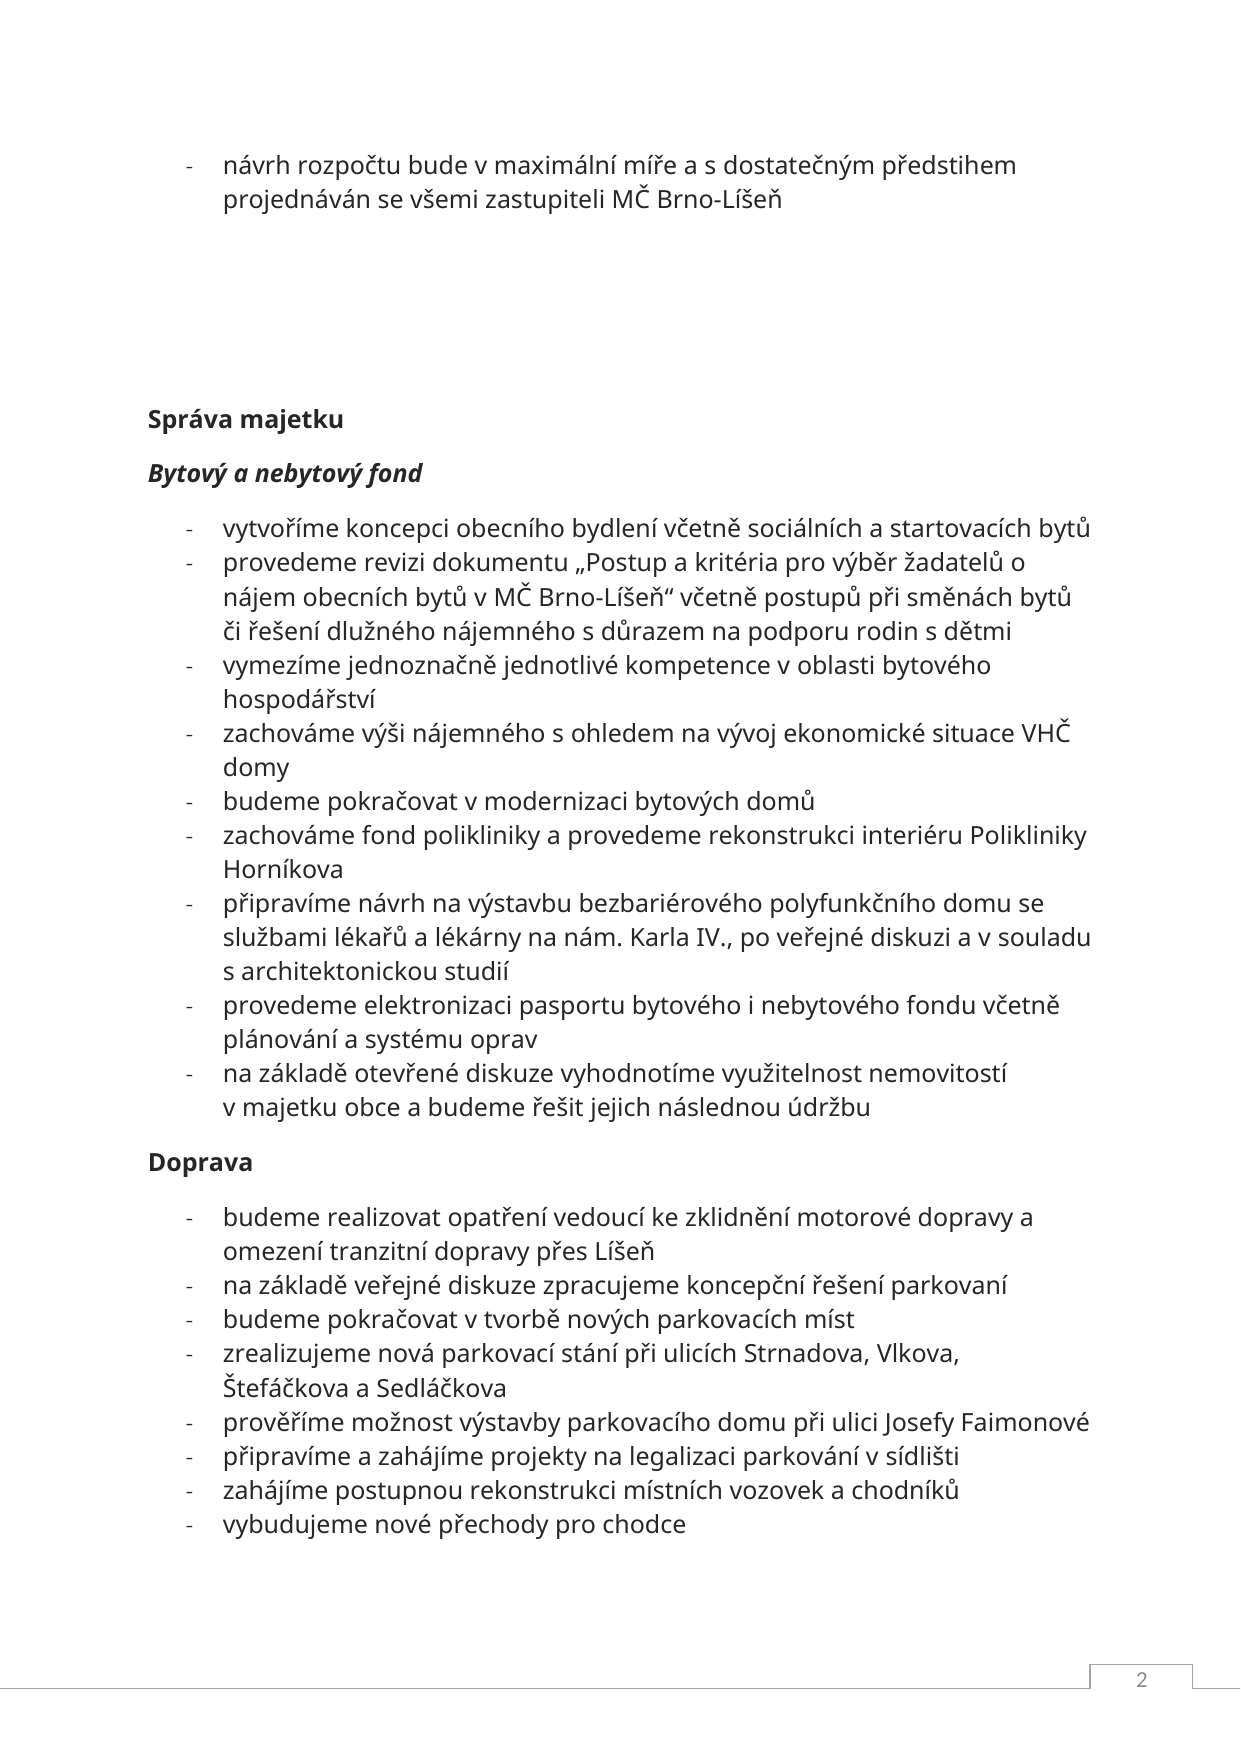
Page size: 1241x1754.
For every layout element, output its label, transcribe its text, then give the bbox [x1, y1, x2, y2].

list zahájíme postupnou rekonstrukci místních vozovek a chodníků [185, 1472, 1093, 1506]
list vymezíme jednoznačně jednotlivé kompetence v oblasti bytového hospodářství [185, 647, 1093, 715]
list na základě veřejné diskuze zpracujeme koncepční řešení parkovaní [185, 1268, 1093, 1302]
list budeme pokračovat v tvorbě nových parkovacích míst [185, 1302, 1093, 1336]
list vytvoříme koncepci obecního bydlení včetně sociálních a startovacích bytů [185, 511, 1093, 545]
list zachováme výši nájemného s ohledem na vývoj ekonomické situace VHČ domy [185, 715, 1093, 783]
list na základě otevřené diskuze vyhodnotíme využitelnost nemovitostí v majetku obce a budeme řešit jejich následnou údržbu [185, 1056, 1093, 1124]
text Doprava [148, 1145, 1093, 1179]
text Bytový a nebytový fond [148, 456, 1093, 490]
list vybudujeme nové přechody pro chodce [185, 1506, 1093, 1541]
list provedeme revizi dokumentu „Postup a kritéria pro výběr žadatelů o nájem obecních bytů v MČ Brno-Líšeň“ včetně postupů při směnách bytů či řešení dlužného nájemného s důrazem na podporu rodin s dětmi [185, 545, 1093, 647]
list zachováme fond polikliniky a provedeme rekonstrukci interiéru Polikliniky Horníkova [185, 818, 1093, 886]
list budeme pokračovat v modernizaci bytových domů [185, 783, 1093, 818]
list připravíme a zahájíme projekty na legalizaci parkování v sídlišti [185, 1438, 1093, 1472]
list budeme realizovat opatření vedoucí ke zklidnění motorové dopravy a omezení tranzitní dopravy přes Líšeň [185, 1200, 1093, 1268]
text Správa majetku [148, 401, 1093, 435]
list připravíme návrh na výstavbu bezbariérového polyfunkčního domu se službami lékařů a lékárny na nám. Karla IV., po veřejné diskuzi a v souladu s architektonickou studií [185, 886, 1093, 988]
list prověříme možnost výstavby parkovacího domu při ulici Josefy Faimonové [185, 1404, 1093, 1438]
list provedeme elektronizaci pasportu bytového i nebytového fondu včetně plánování a systému oprav [185, 988, 1093, 1056]
list návrh rozpočtu bude v maximální míře a s dostatečným předstihem projednáván se všemi zastupiteli MČ Brno-Líšeň [185, 148, 1093, 216]
list zrealizujeme nová parkovací stání při ulicích Strnadova, Vlkova, Štefáčkova a Sedláčkova [185, 1336, 1093, 1404]
